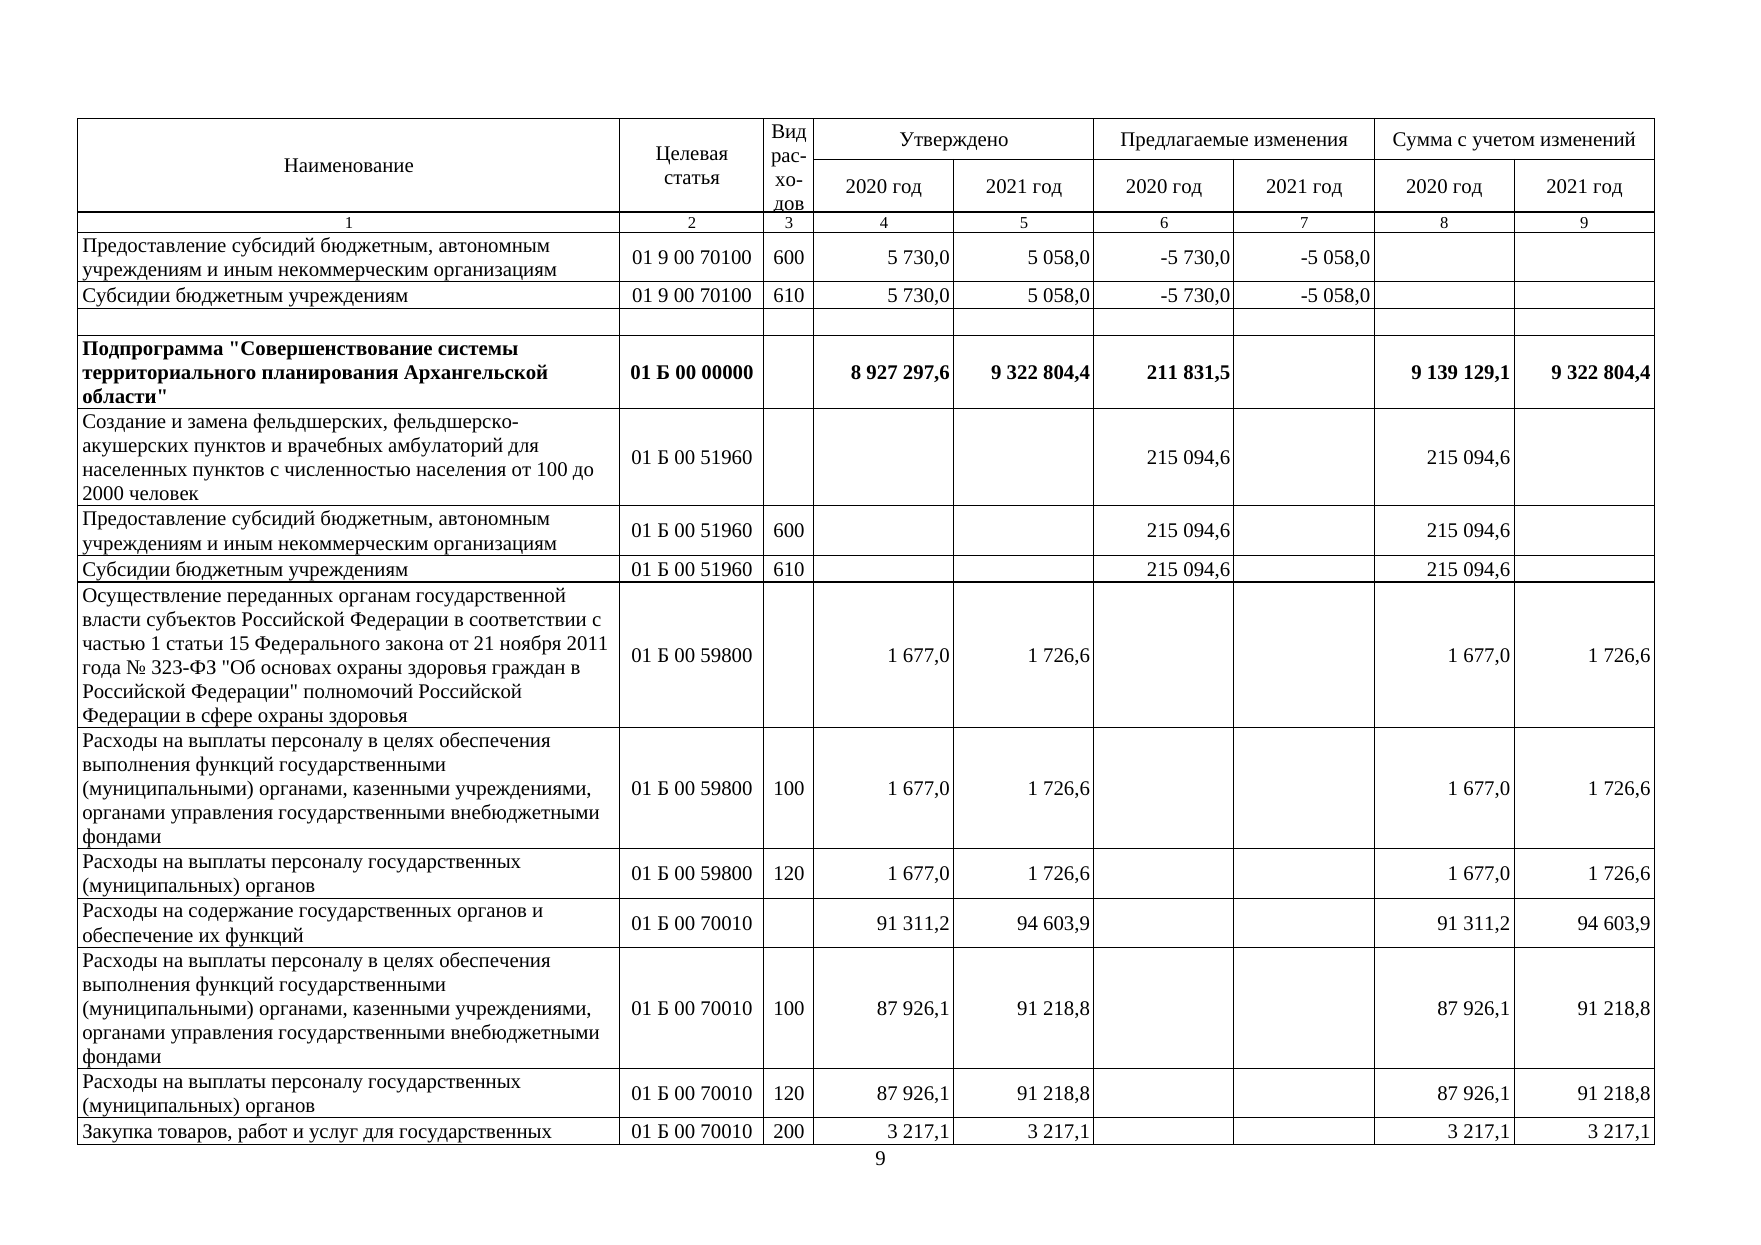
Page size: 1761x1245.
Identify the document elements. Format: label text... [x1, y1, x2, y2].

table_cell [1234, 948, 1374, 1068]
table_cell [764, 409, 813, 505]
table_cell 01 Б 00 59800 [620, 849, 763, 897]
table_cell 600 [764, 506, 813, 554]
table_cell Создание и замена фельдшерских, фельдшерско-акушерских пунктов и врачебных амбулаторий для населенных пунктов с численностью населения от 100 до 2000 человек [78, 409, 619, 505]
table_cell Закупка товаров, работ и услуг для государственных (муниципальных) нужд [78, 1118, 619, 1144]
table_cell 9 [1515, 213, 1654, 232]
table_cell [764, 899, 813, 947]
table_cell 7 [1234, 213, 1374, 232]
table_cell 94 603,9 [954, 899, 1093, 947]
table_cell [1234, 899, 1374, 947]
table_cell 215 094,6 [1375, 409, 1514, 505]
table_cell [1234, 409, 1374, 505]
table_cell 120 [764, 1069, 813, 1117]
table_cell 87 926,1 [1375, 1069, 1514, 1117]
table_cell 01 Б 00 70010 [620, 948, 763, 1068]
table_cell 1 726,6 [954, 728, 1093, 848]
table_cell 1 677,0 [1375, 583, 1514, 727]
table_cell 1 677,0 [814, 728, 953, 848]
table_cell 8 [1375, 213, 1514, 232]
table_cell 01 Б 00 51960 [620, 556, 763, 581]
table_cell Расходы на выплаты персоналу государственных (муниципальных) органов [78, 849, 619, 897]
table_cell 91 218,8 [1515, 1069, 1654, 1117]
table_cell 2 [620, 213, 763, 232]
table_cell [814, 309, 953, 335]
table_cell [1515, 233, 1654, 281]
table_cell [1094, 948, 1233, 1068]
table_cell Расходы на выплаты персоналу в целях обеспечения выполнения функций государственными (муниципальными) органами, казенными учреждениями, органами управления государственными внебюджетными фондами [78, 728, 619, 848]
table_cell 2021 год [1234, 160, 1374, 211]
table_header Целевая статья [620, 119, 763, 211]
table_cell 3 217,1 [1515, 1118, 1654, 1144]
table_cell Субсидии бюджетным учреждениям [78, 282, 619, 308]
table_cell 215 094,6 [1094, 556, 1233, 581]
table_cell 211 831,5 [1094, 336, 1233, 408]
table_cell Предоставление субсидий бюджетным, автономным учреждениям и иным некоммерческим организациям [78, 233, 619, 281]
table_cell -5 058,0 [1234, 282, 1374, 308]
table_cell 91 218,8 [954, 1069, 1093, 1117]
table_cell 3 217,1 [814, 1118, 953, 1144]
table_cell 5 730,0 [814, 282, 953, 308]
table_cell Расходы на содержание государственных органов и обеспечение их функций [78, 899, 619, 947]
table_cell [764, 309, 813, 335]
table_cell 91 311,2 [1375, 899, 1514, 947]
table_cell Подпрограмма "Совершенствование системы территориального планирования Архангельской области" [78, 336, 619, 408]
table_cell 91 218,8 [954, 948, 1093, 1068]
table_cell [1234, 728, 1374, 848]
table_cell 94 603,9 [1515, 899, 1654, 947]
table_cell 2020 год [1094, 160, 1233, 211]
table_cell [954, 409, 1093, 505]
table_cell [764, 583, 813, 727]
table_cell [1375, 233, 1514, 281]
table_cell [1094, 849, 1233, 897]
table_cell 01 Б 00 70010 [620, 1118, 763, 1144]
table_cell 01 Б 00 70010 [620, 1069, 763, 1117]
table_cell 87 926,1 [814, 948, 953, 1068]
table_cell [1234, 506, 1374, 554]
table_cell 1 726,6 [954, 849, 1093, 897]
table_cell [1234, 309, 1374, 335]
table_cell 4 [814, 213, 953, 232]
table_cell 610 [764, 556, 813, 581]
table_cell 2020 год [814, 160, 953, 211]
table_cell 1 726,6 [1515, 583, 1654, 727]
table_cell 1 677,0 [1375, 728, 1514, 848]
table_cell [1094, 728, 1233, 848]
table_cell -5 730,0 [1094, 282, 1233, 308]
table_cell [620, 309, 763, 335]
table_cell [1234, 1069, 1374, 1117]
table_cell [814, 409, 953, 505]
table_cell 9 322 804,4 [1515, 336, 1654, 408]
table_cell 3 217,1 [954, 1118, 1093, 1144]
table_cell 215 094,6 [1094, 409, 1233, 505]
table_cell 91 311,2 [814, 899, 953, 947]
table_cell [1094, 309, 1233, 335]
table_cell [1234, 1118, 1374, 1144]
table_cell 215 094,6 [1094, 506, 1233, 554]
table_cell -5 058,0 [1234, 233, 1374, 281]
table_cell 1 726,6 [1515, 728, 1654, 848]
table_cell [1234, 556, 1374, 581]
table_cell 87 926,1 [1375, 948, 1514, 1068]
table_cell 01 Б 00 00000 [620, 336, 763, 408]
table_cell 100 [764, 948, 813, 1068]
table_cell 9 139 129,1 [1375, 336, 1514, 408]
table_cell 01 Б 00 59800 [620, 728, 763, 848]
table_cell 5 [954, 213, 1093, 232]
table_cell 1 677,0 [814, 583, 953, 727]
table_cell [814, 556, 953, 581]
table_cell 91 218,8 [1515, 948, 1654, 1068]
table_cell -5 730,0 [1094, 233, 1233, 281]
table_cell [1375, 309, 1514, 335]
table_cell 100 [764, 728, 813, 848]
table_cell [1515, 409, 1654, 505]
table_cell 5 058,0 [954, 233, 1093, 281]
table_cell [1234, 583, 1374, 727]
table_cell 1 [78, 213, 619, 232]
table_cell [1094, 899, 1233, 947]
table_cell [814, 506, 953, 554]
table_header Вид рас- хо- дов [764, 119, 813, 211]
table_cell 3 217,1 [1375, 1118, 1514, 1144]
table_cell [1515, 556, 1654, 581]
table_cell 8 927 297,6 [814, 336, 953, 408]
table_cell 2021 год [1515, 160, 1654, 211]
table_cell 01 Б 00 51960 [620, 409, 763, 505]
table_cell 1 677,0 [814, 849, 953, 897]
table_cell 01 9 00 70100 [620, 282, 763, 308]
table_cell 200 [764, 1118, 813, 1144]
table_cell [1515, 309, 1654, 335]
table_cell [1234, 849, 1374, 897]
table_cell 5 058,0 [954, 282, 1093, 308]
table_header Утверждено [814, 119, 1093, 159]
table_cell 1 726,6 [954, 583, 1093, 727]
table_cell 9 322 804,4 [954, 336, 1093, 408]
table_cell 2020 год [1375, 160, 1514, 211]
table_cell [1094, 1118, 1233, 1144]
table_cell Расходы на выплаты персоналу в целях обеспечения выполнения функций государственными (муниципальными) органами, казенными учреждениями, органами управления государственными внебюджетными фондами [78, 948, 619, 1068]
table_cell 01 Б 00 70010 [620, 899, 763, 947]
table_cell [1375, 282, 1514, 308]
table_cell 01 Б 00 59800 [620, 583, 763, 727]
table_cell [954, 506, 1093, 554]
table_header Наименование [78, 119, 619, 211]
table_cell 3 [764, 213, 813, 232]
table_cell [1094, 1069, 1233, 1117]
table_cell 6 [1094, 213, 1233, 232]
table_cell 215 094,6 [1375, 506, 1514, 554]
table_cell [954, 309, 1093, 335]
table_cell [1234, 336, 1374, 408]
table_cell [764, 336, 813, 408]
table_cell 01 Б 00 51960 [620, 506, 763, 554]
table_cell 5 730,0 [814, 233, 953, 281]
table_cell 1 677,0 [1375, 849, 1514, 897]
table_cell [954, 556, 1093, 581]
table_header Сумма с учетом изменений [1375, 119, 1654, 159]
table_cell 215 094,6 [1375, 556, 1514, 581]
table_cell Расходы на выплаты персоналу государственных (муниципальных) органов [78, 1069, 619, 1117]
table_cell Предоставление субсидий бюджетным, автономным учреждениям и иным некоммерческим организациям [78, 506, 619, 554]
table_cell 01 9 00 70100 [620, 233, 763, 281]
table_cell [1515, 282, 1654, 308]
table_cell Субсидии бюджетным учреждениям [78, 556, 619, 581]
table_cell 120 [764, 849, 813, 897]
table_header Предлагаемые изменения [1094, 119, 1374, 159]
table_cell 87 926,1 [814, 1069, 953, 1117]
table_cell [1094, 583, 1233, 727]
table_cell 600 [764, 233, 813, 281]
table_cell [78, 309, 619, 335]
table_cell 1 726,6 [1515, 849, 1654, 897]
table_cell 610 [764, 282, 813, 308]
table_cell 2021 год [954, 160, 1093, 211]
table_cell [1515, 506, 1654, 554]
table_cell Осуществление переданных органам государственной власти субъектов Российской Федерации в соответствии с частью 1 статьи 15 Федерального закона от 21 ноября 2011 года № 323-ФЗ "Об основах охраны здоровья граждан в Российской Федерации" полномочий Российской Федерации в сфере охраны здоровья [78, 583, 619, 727]
